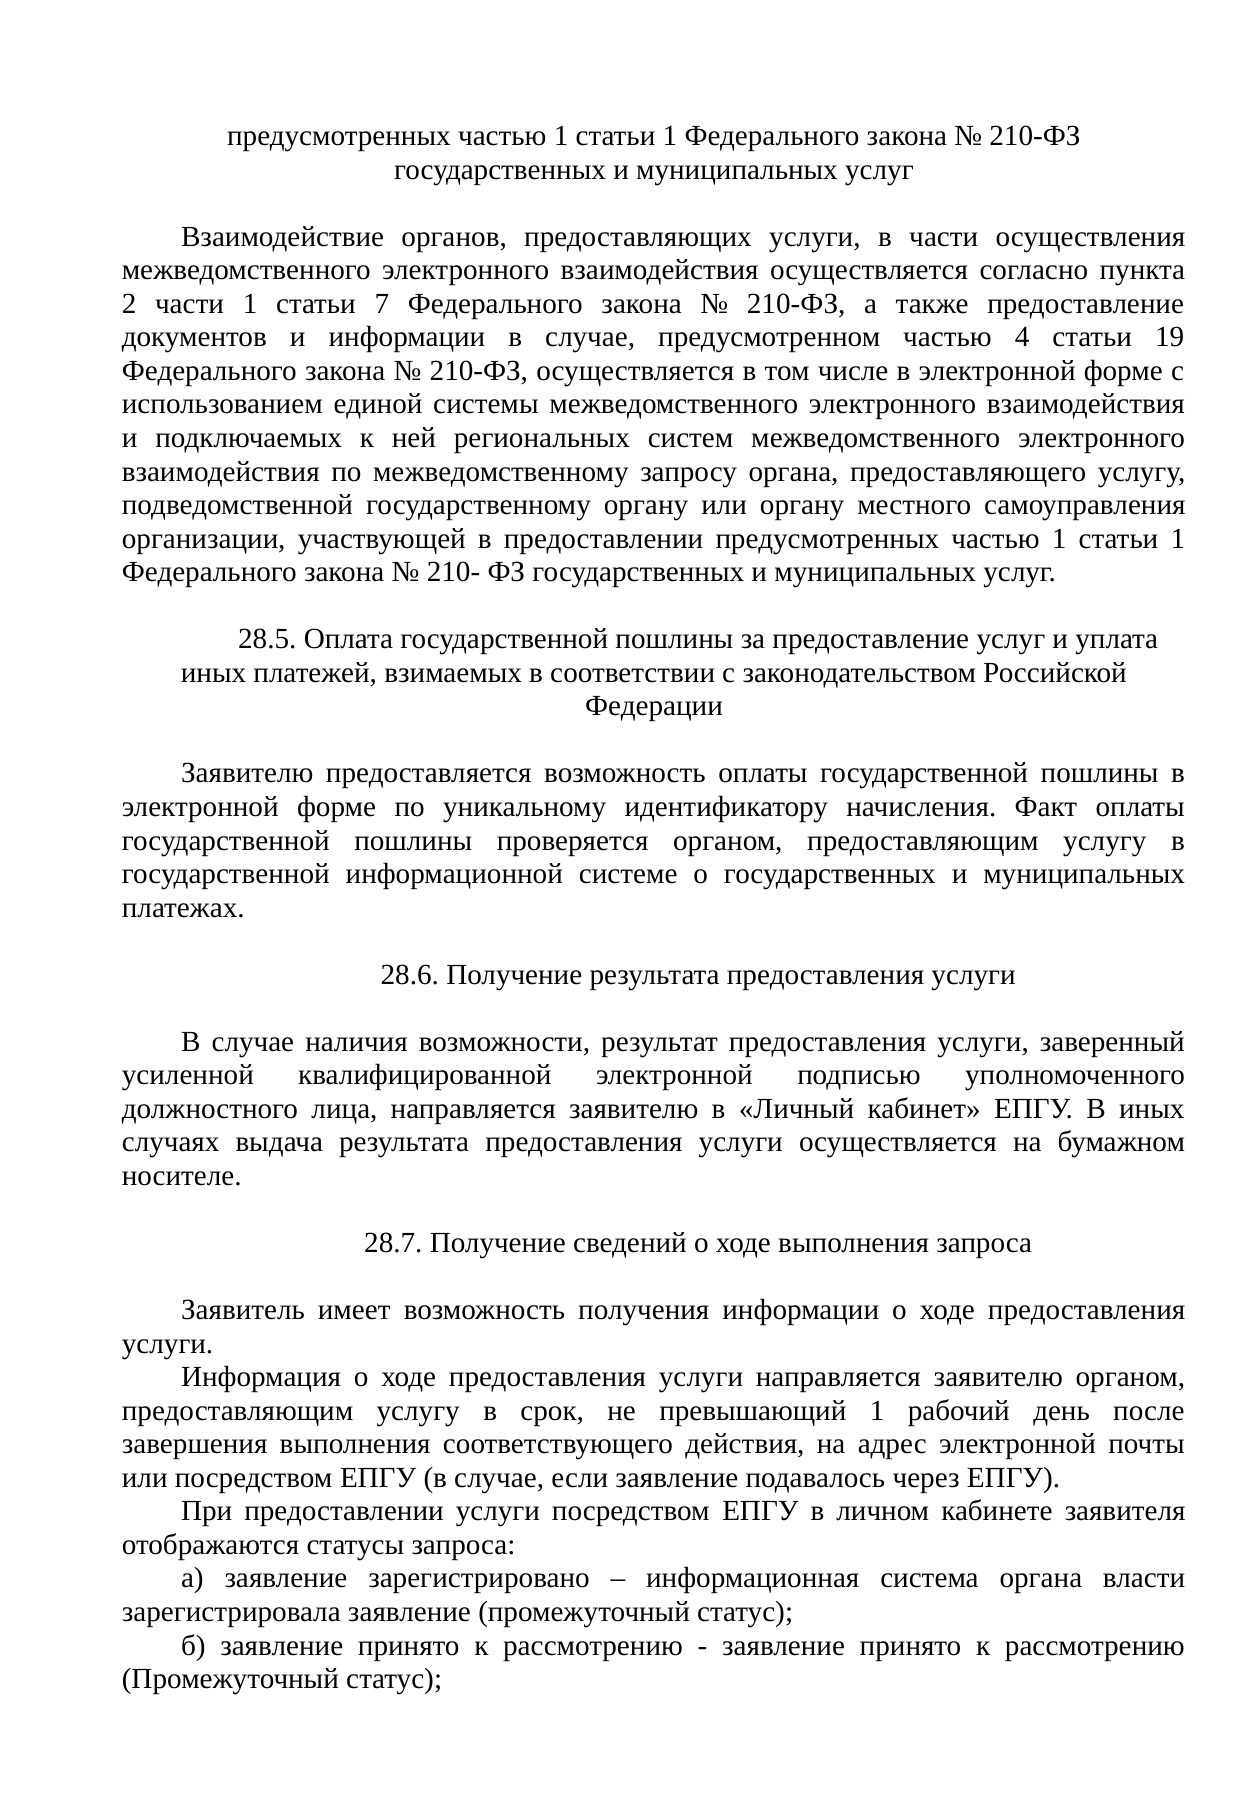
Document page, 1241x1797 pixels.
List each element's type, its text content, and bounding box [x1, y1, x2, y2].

text б) заявление принято к рассмотрению - заявление принято к рассмотрению (Промежуточный статус); [122, 1628, 1186, 1695]
text При предоставлении услуги посредством ЕПГУ в личном кабинете заявителя отображаются статусы запроса: [122, 1493, 1186, 1561]
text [122, 118, 1186, 185]
text Заявителю предоставляется возможность оплаты государственной пошлины в электронной форме по уникальному идентификатору начисления. Факт оплаты государственной пошлины проверяется органом, предоставляющим услугу в государственной информационной системе о государственных и муниципальных платежах. [122, 756, 1186, 923]
text 28.5. Оплата государственной пошлины за предоставление услуг и уплата иных платежей, взимаемых в соответствии с законодательством Российской Федерации [122, 621, 1186, 722]
text Взаимодействие органов, предоставляющих услуги, в части осуществления межведомственного электронного взаимодействия осуществляется согласно пункта 2 части 1 статьи 7 Федерального закона № 210-ФЗ, а также предоставление документов и информации в случае, предусмотренном частью 4 статьи 19 Федерального закона № 210-ФЗ, осуществляется в том числе в электронной форме с использованием единой системы межведомственного электронного взаимодействия и подключаемых к ней региональных систем межведомственного электронного взаимодействия по межведомственному запросу органа, предоставляющего услугу, подведомственной государственному органу или органу местного самоуправления организации, участвующей в предоставлении предусмотренных частью 1 статьи 1 Федерального закона № 210- ФЗ государственных и муниципальных услуг. [122, 219, 1186, 588]
text В случае наличия возможности, результат предоставления услуги, заверенный усиленной квалифицированной электронной подписью уполномоченного должностного лица, направляется заявителю в «Личный кабинет» ЕПГУ. В иных случаях выдача результата предоставления услуги осуществляется на бумажном носителе. [122, 1024, 1186, 1192]
text Информация о ходе предоставления услуги направляется заявителю органом, предоставляющим услугу в срок, не превышающий 1 рабочий день после завершения выполнения соответствующего действия, на адрес электронной почты или посредством ЕПГУ (в случае, если заявление подавалось через ЕПГУ). [122, 1359, 1186, 1493]
text 28.7. Получение сведений о ходе выполнения запроса [122, 1225, 1186, 1259]
text Заявитель имеет возможность получения информации о ходе предоставления услуги. [122, 1292, 1186, 1359]
text а) заявление зарегистрировано – информационная система органа власти зарегистрировала заявление (промежуточный статус); [122, 1561, 1186, 1628]
text 28.6. Получение результата предоставления услуги [122, 957, 1186, 990]
